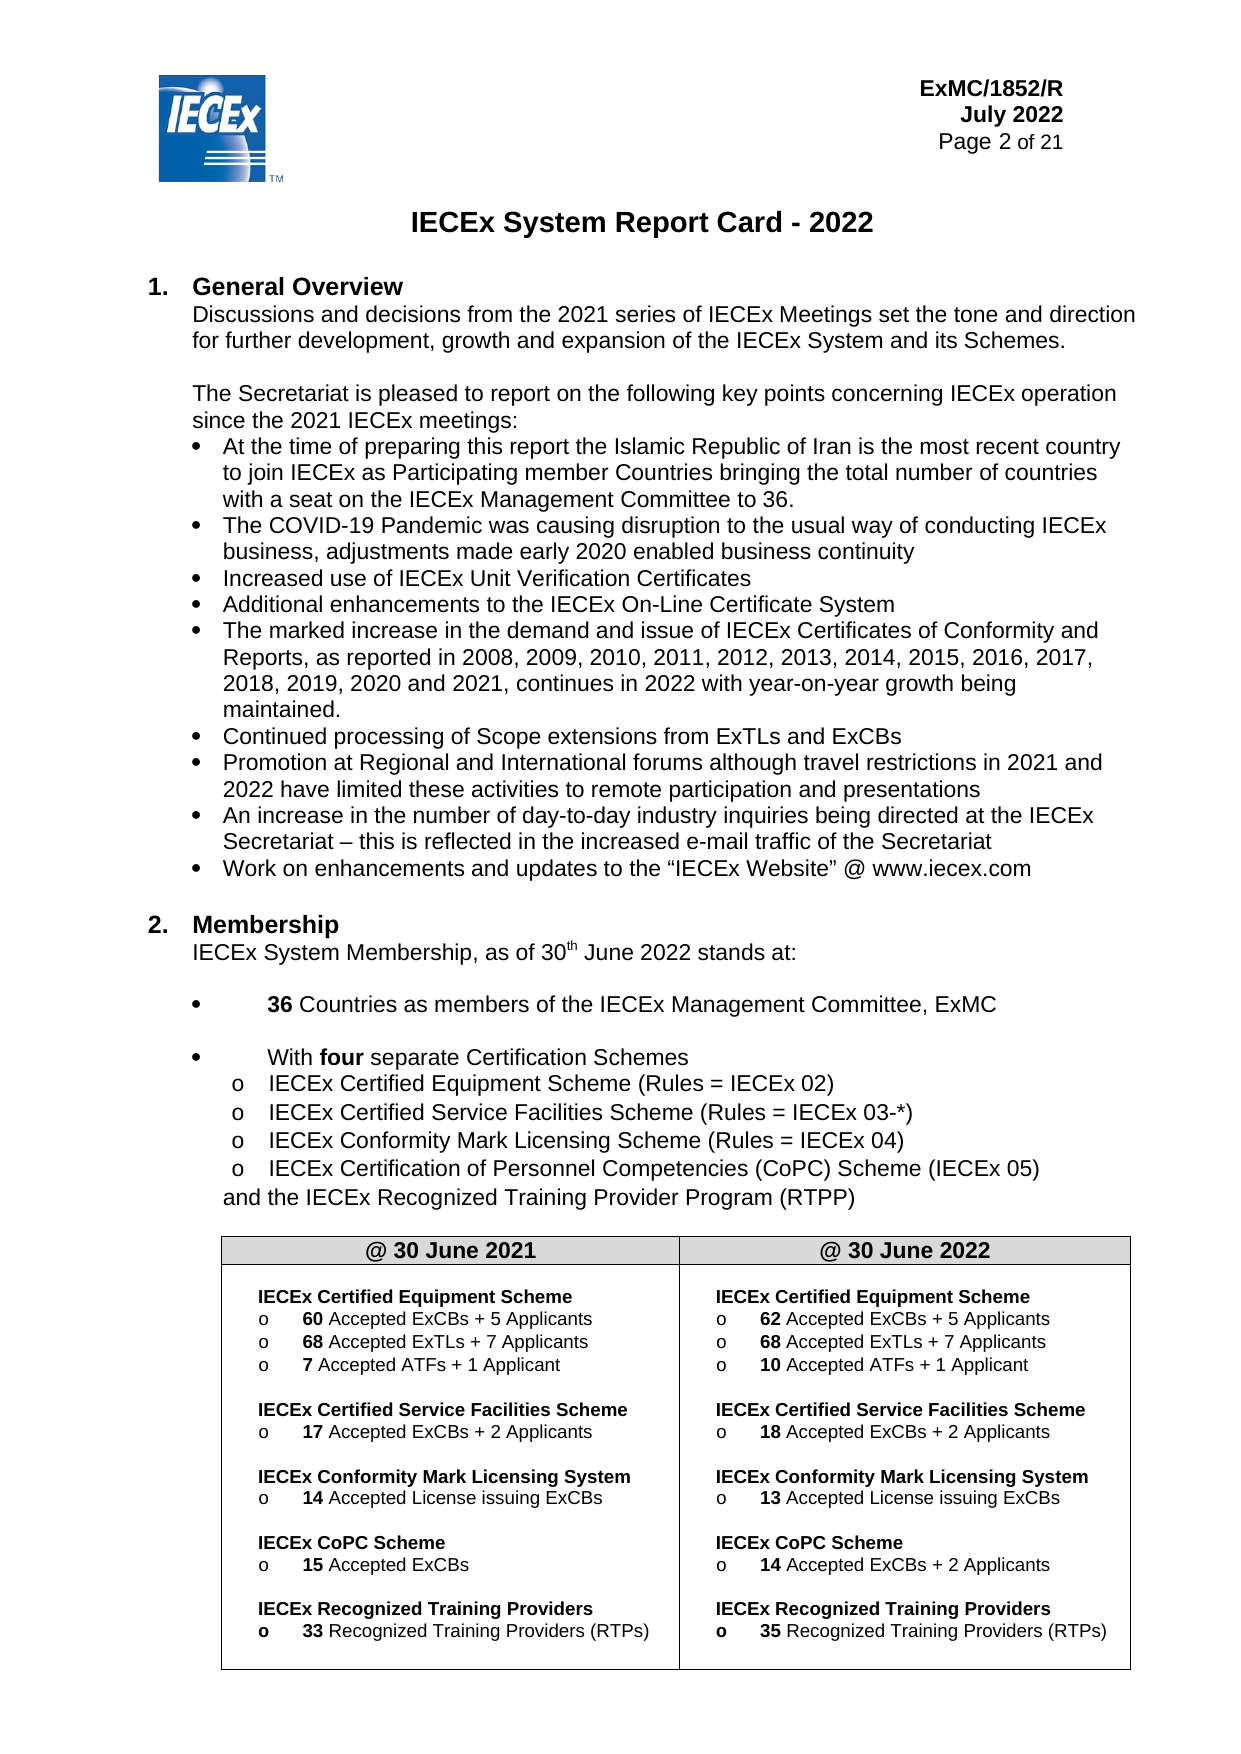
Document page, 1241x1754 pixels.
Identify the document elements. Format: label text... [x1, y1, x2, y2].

text IECEx System Report Card - 2022 [148, 205, 1137, 239]
list IECEx Certified Service Facilities Scheme (Rules = IECEx 03-*) [231, 1098, 1137, 1127]
list At the time of preparing this report the Islamic Republic of Iran is the most recent country to join IECEx as Participating member Countries bringing the total number of countries with a seat on the IECEx Management Committee to 36. [192, 433, 1137, 512]
table_header @ 30 June 2022 [680, 1237, 1130, 1264]
list Continued processing of Scope extensions from ExTLs and ExCBs [192, 723, 1137, 749]
text The Secretariat is pleased to report on the following key points concerning IECEx operation since the 2021 IECEx meetings: [192, 380, 1137, 433]
list The marked increase in the demand and issue of IECEx Certificates of Conformity and Reports, as reported in 2008, 2009, 2010, 2011, 2012, 2013, 2014, 2015, 2016, 2017, 2018, 2019, 2020 and 2021, continues in 2022 with year-on-year growth being maintained. [192, 617, 1137, 723]
list Work on enhancements and updates to the “IECEx Website” @ www.iecex.com [192, 854, 1137, 881]
list Additional enhancements to the IECEx On-Line Certificate System [192, 591, 1137, 617]
list Increased use of IECEx Unit Verification Certificates [192, 565, 1137, 591]
list IECEx Conformity Mark Licensing Scheme (Rules = IECEx 04) [231, 1127, 1137, 1155]
table_cell IECEx Certified Equipment Scheme 60 Accepted ExCBs + 5 Applicants 68 Accepted ExTLs + 7 Applicants 7 Accepted ATFs + 1 Applicant IECEx Certified Service Facilities Scheme 17 Accepted ExCBs + 2 Applicants IECEx Conformity Mark Licensing System 14 Accepted License issuing ExCBs IECEx CoPC Scheme 15 Accepted ExCBs IECEx Recognized Training Providers 33 Recognized Training Providers (RTPs) [222, 1265, 679, 1669]
list General Overview [148, 272, 1137, 301]
table_header @ 30 June 2021 [222, 1237, 679, 1264]
text Discussions and decisions from the 2021 series of IECEx Meetings set the tone and direction for further development, growth and expansion of the IECEx System and its Schemes. [192, 301, 1137, 354]
list Membership [148, 910, 1137, 938]
table_cell IECEx Certified Equipment Scheme 62 Accepted ExCBs + 5 Applicants 68 Accepted ExTLs + 7 Applicants 10 Accepted ATFs + 1 Applicant IECEx Certified Service Facilities Scheme 18 Accepted ExCBs + 2 Applicants IECEx Conformity Mark Licensing System 13 Accepted License issuing ExCBs IECEx CoPC Scheme 14 Accepted ExCBs + 2 Applicants IECEx Recognized Training Providers 35 Recognized Training Providers (RTPs) [680, 1265, 1130, 1669]
picture [158, 75, 283, 182]
list IECEx Certification of Personnel Competencies (CoPC) Scheme (IECEx 05) [231, 1155, 1152, 1183]
text IECEx System Membership, as of 30th June 2022 stands at: [192, 938, 1137, 965]
text and the IECEx Recognized Training Provider Program (RTPP) [148, 1183, 1152, 1210]
list An increase in the number of day-to-day industry inquiries being directed at the IECEx Secretariat – this is reflected in the increased e-mail traffic of the Secretariat [192, 802, 1137, 854]
list The COVID-19 Pandemic was causing disruption to the usual way of conducting IECEx business, adjustments made early 2020 enabled business continuity [192, 512, 1137, 565]
list Promotion at Regional and International forums although travel restrictions in 2021 and 2022 have limited these activities to remote participation and presentations [192, 749, 1137, 802]
list 36 Countries as members of the IECEx Management Committee, ExMC [192, 991, 1137, 1017]
list With four separate Certification Schemes [192, 1044, 1137, 1070]
list IECEx Certified Equipment Scheme (Rules = IECEx 02) [231, 1070, 1137, 1098]
